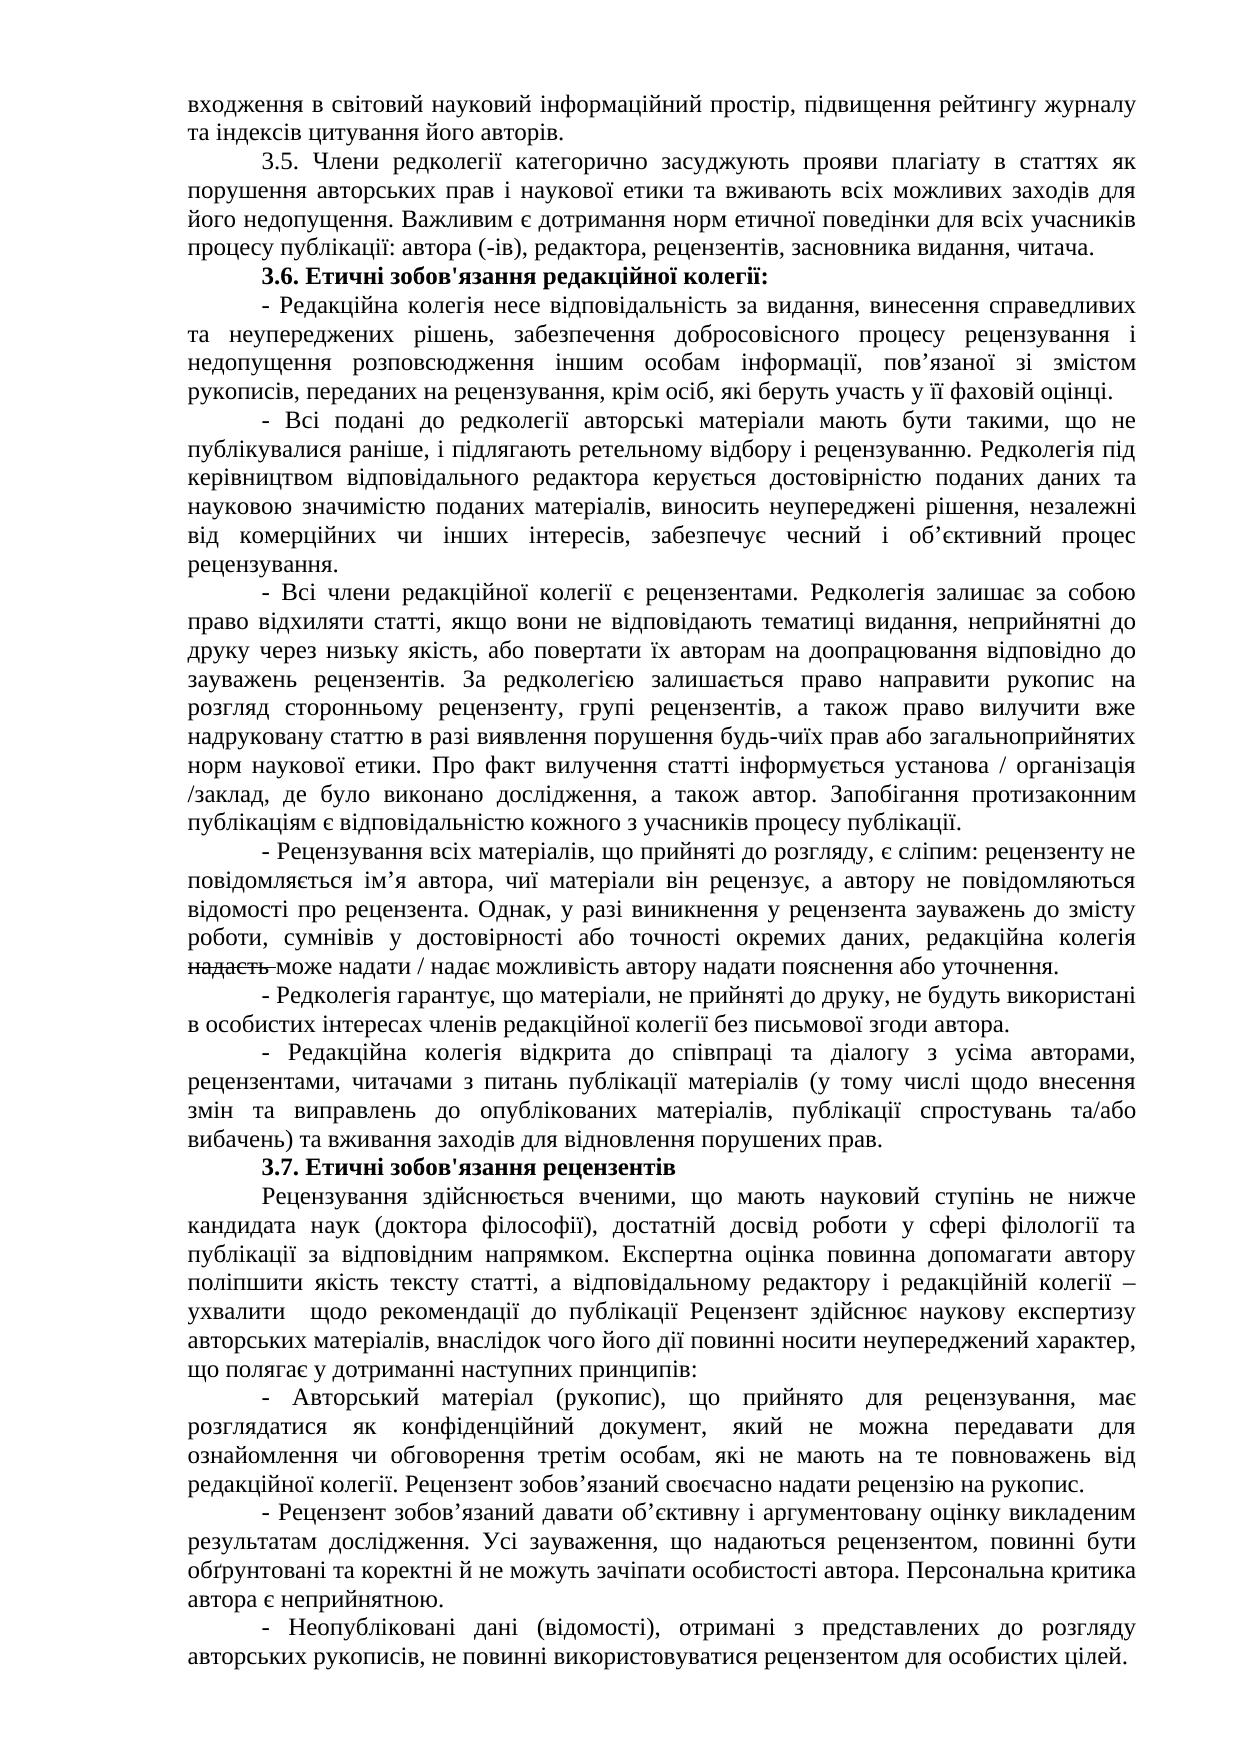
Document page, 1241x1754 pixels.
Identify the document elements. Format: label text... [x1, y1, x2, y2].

text - Всі члени редакційної колегії є рецензентами. Редколегія залишає за собою право відхиляти статті, якщо вони не відповідають тематиці видання, неприйнятні до друку через низьку якість, або повертати їх авторам на доопрацювання відповідно до зауважень рецензентів. За редколегією залишається право направити рукопис на розгляд сторонньому рецензенту, групі рецензентів, а також право вилучити вже надруковану статтю в разі виявлення порушення будь-чиїх прав або загальноприйнятих норм наукової етики. Про факт вилучення статті інформується установа / організація /заклад, де було виконано дослідження, а також автор. Запобігання протизаконним публікаціям є відповідальністю кожного з учасників процесу публікації. [187, 577, 1137, 836]
text 3.6. Етичні зобов'язання редакційної колегії: [187, 261, 1137, 290]
text - Редколегія гарантує, що матеріали, не прийняті до друку, не будуть використані в особистих інтересах членів редакційної колегії без письмової згоди автора. [187, 980, 1137, 1037]
text - Авторський матеріал (рукопис), що прийнято для рецензування, має розглядатися як конфіденційний документ, який не можна передавати для ознайомлення чи обговорення третім особам, які не мають на те повноважень від редакційної колегії. Рецензент зобов’язаний своєчасно надати рецензію на рукопис. [187, 1382, 1137, 1497]
text - Редакційна колегія несе відповідальність за видання, винесення справедливих та неупереджених рішень, забезпечення добросовісного процесу рецензування і недопущення розповсюдження іншим особам інформації, пов’язаної зі змістом рукописів, переданих на рецензування, крім осіб, які беруть участь у її фаховій оцінці. [187, 290, 1137, 405]
text - Рецензування всіх матеріалів, що прийняті до розгляду, є сліпим: рецензенту не повідомляється ім’я автора, чиї матеріали він рецензує, а автору не повідомляються відомості про рецензента. Однак, у разі виникнення у рецензента зауважень до змісту роботи, сумнівів у достовірності або точності окремих даних, редакційна колегія надасть може надати / надає можливість автору надати пояснення або уточнення. [187, 836, 1137, 980]
text - Редакційна колегія відкрита до співпраці та діалогу з усіма авторами, рецензентами, читачами з питань публікації матеріалів (у тому числі щодо внесення змін та виправлень до опублікованих матеріалів, публікації спростувань та/або вибачень) та вживання заходів для відновлення порушених прав. [187, 1037, 1137, 1152]
text - Неопубліковані дані (відомості), отримані з представлених до розгляду авторських рукописів, не повинні використовуватися рецензентом для особистих цілей. [187, 1612, 1137, 1670]
text Рецензування здійснюється вченими, що мають науковий ступінь не нижче кандидата наук (доктора філософії), достатній досвід роботи у сфері філології та публікації за відповідним напрямком. Експертна оцінка повинна допомагати автору поліпшити якість тексту статті, а відповідальному редактору і редакційній колегії – ухвалити щодо рекомендації до публікації Рецензент здійснює наукову експертизу авторських матеріалів, внаслідок чого його дії повинні носити неупереджений характер, що полягає у дотриманні наступних принципів: [187, 1181, 1137, 1382]
text - Всі подані до редколегії авторські матеріали мають бути такими, що не публікувалися раніше, і підлягають ретельному відбору і рецензуванню. Редколегія під керівництвом відповідального редактора керується достовірністю поданих даних та науковою значимістю поданих матеріалів, виносить неупереджені рішення, незалежні від комерційних чи інших інтересів, забезпечує чесний і об’єктивний процес рецензування. [187, 405, 1137, 577]
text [187, 89, 1137, 146]
text - Рецензент зобов’язаний давати об’єктивну і аргументовану оцінку викладеним результатам дослідження. Усі зауваження, що надаються рецензентом, повинні бути обґрунтовані та коректні й не можуть зачіпати особистості автора. Персональна критика автора є неприйнятною. [187, 1497, 1137, 1612]
text 3.5. Члени редколегії категорично засуджують прояви плагіату в статтях як порушення авторських прав і наукової етики та вживають всіх можливих заходів для його недопущення. Важливим є дотримання норм етичної поведінки для всіх учасників процесу публікації: автора (-ів), редактора, рецензентів, засновника видання, читача. [187, 146, 1137, 261]
text 3.7. Етичні зобов'язання рецензентів [187, 1152, 1137, 1181]
